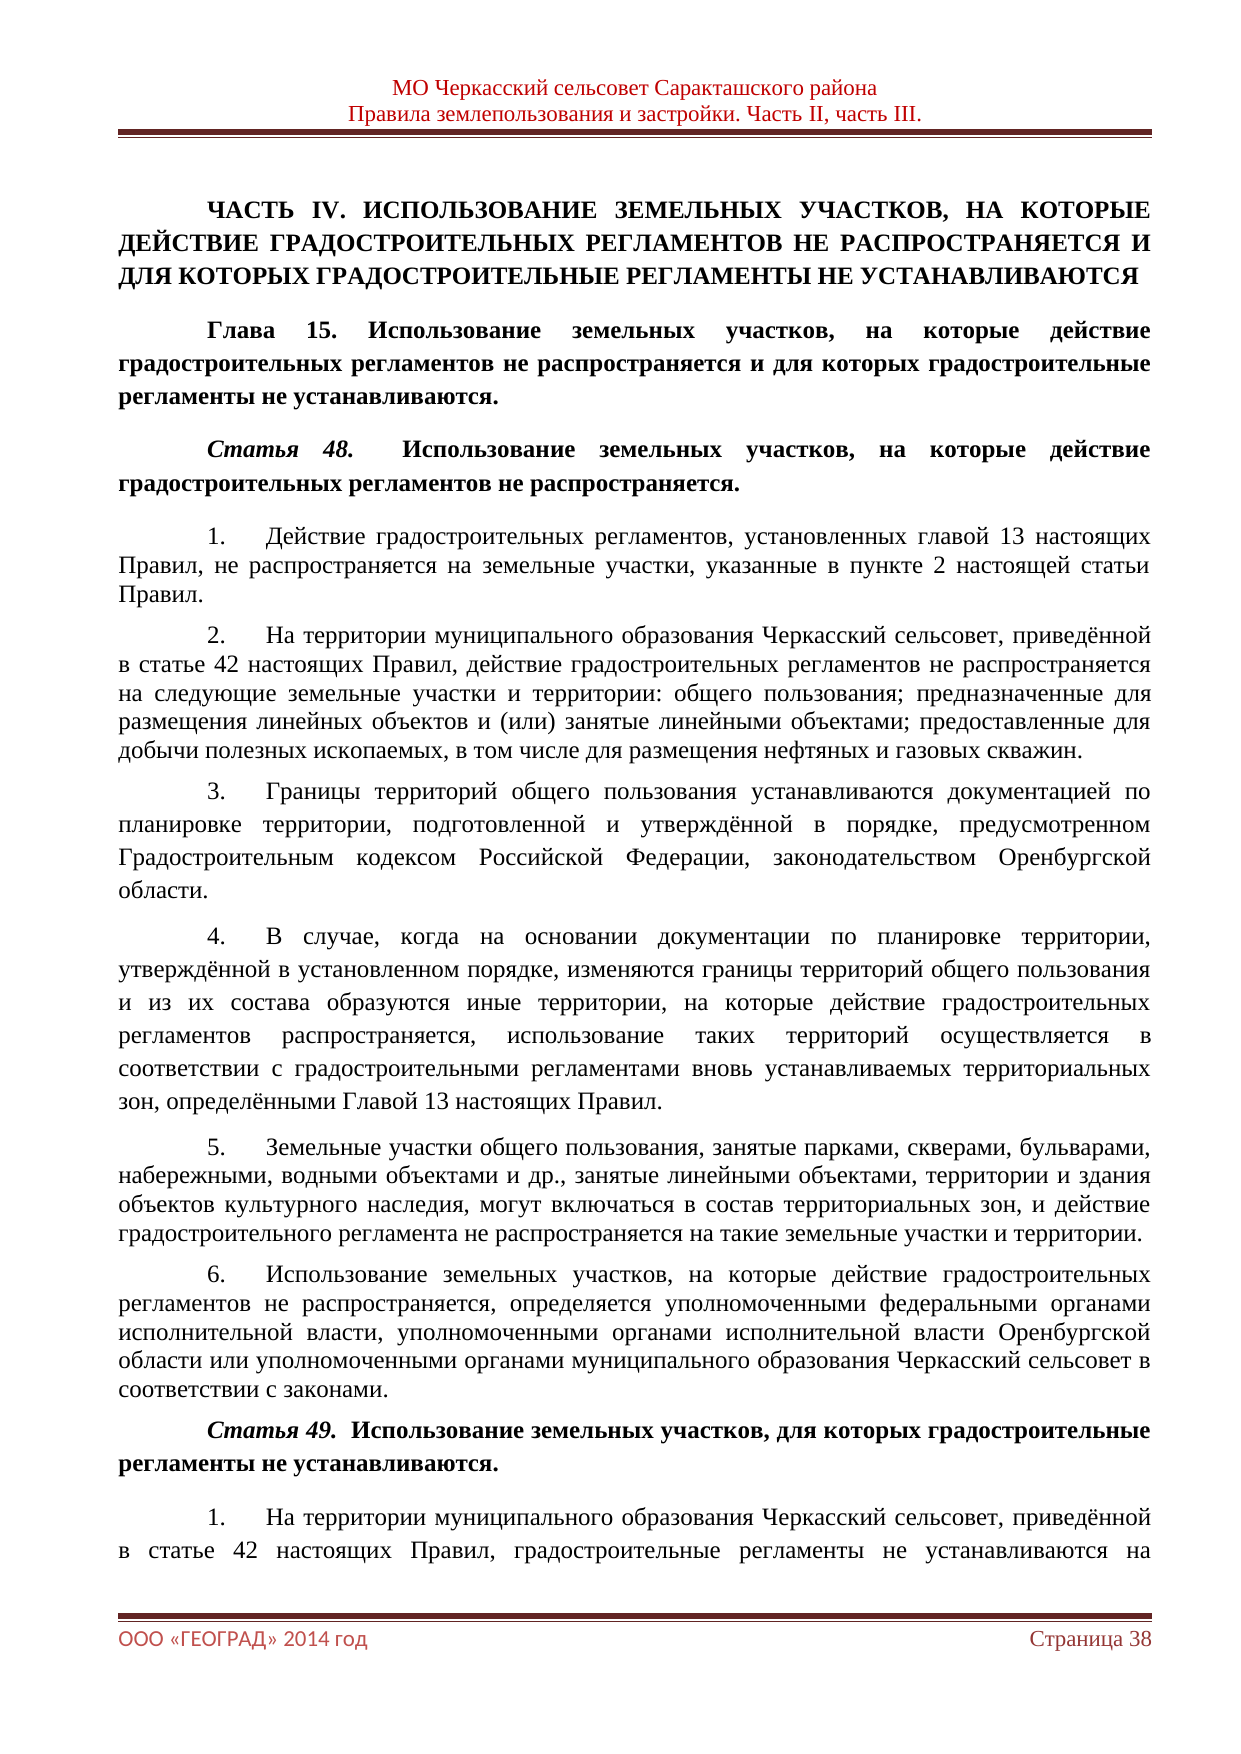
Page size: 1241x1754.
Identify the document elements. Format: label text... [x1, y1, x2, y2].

list В случае, когда на основании документации по планировке территории, утверждённой в установленном порядке, изменяются границы территорий общего пользования и из их состава образуются иные территории, на которые действие градостроительных регламентов распространяется, использование таких территорий осуществляется в соответствии с градостроительными регламентами вновь устанавливаемых территориальных зон, определёнными Главой 13 настоящих Правил. [118, 921, 1152, 1115]
text Статья 49. Использование земельных участков, для которых градостроительные регламенты не устанавливаются. [118, 1415, 1152, 1477]
list Действие градостроительных регламентов, установленных главой 13 настоящих Правил, не распространяется на земельные участки, указанные в пункте 2 настоящей статьи Правил. [118, 521, 1152, 608]
list Границы территорий общего пользования устанавливаются документацией по планировке территории, подготовленной и утверждённой в порядке, предусмотренном Градостроительным кодексом Российской Федерации, законодательством Оренбургской области. [118, 776, 1152, 904]
text Глава 15. Использование земельных участков, на которые действие градостроительных регламентов не распространяется и для которых градостроительные регламенты не устанавливаются. [118, 315, 1152, 409]
text Статья 48. Использование земельных участков, на которые действие градостроительных регламентов не распространяется. [118, 434, 1152, 496]
list На территории муниципального образования Черкасский сельсовет, приведённой в статье 42 настоящих Правил, действие градостроительных регламентов не распространяется на следующие земельные участки и территории: общего пользования; предназначенные для размещения линейных объектов и (или) занятые линейными объектами; предоставленные для добычи полезных ископаемых, в том числе для размещения нефтяных и газовых скважин. [118, 620, 1152, 764]
list Земельные участки общего пользования, занятые парками, скверами, бульварами, набережными, водными объектами и др., занятые линейными объектами, территории и здания объектов культурного наследия, могут включаться в состав территориальных зон, и действие градостроительного регламента не распространяется на такие земельные участки и территории. [118, 1132, 1152, 1247]
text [118, 1502, 1152, 1564]
text ЧАСТЬ IV. ИСПОЛЬЗОВАНИЕ ЗЕМЕЛЬНЫХ УЧАСТКОВ, НА КОТОРЫЕ ДЕЙСТВИЕ ГРАДОСТРОИТЕЛЬНЫХ РЕГЛАМЕНТОВ НЕ РАСПРОСТРАНЯЕТСЯ И ДЛЯ КОТОРЫХ ГРАДОСТРОИТЕЛЬНЫЕ РЕГЛАМЕНТЫ НЕ УСТАНАВЛИВАЮТСЯ [118, 195, 1152, 289]
list Использование земельных участков, на которые действие градостроительных регламентов не распространяется, определяется уполномоченными федеральными органами исполнительной власти, уполномоченными органами исполнительной власти Оренбургской области или уполномоченными органами муниципального образования Черкасский сельсовет в соответствии с законами. [118, 1259, 1152, 1403]
